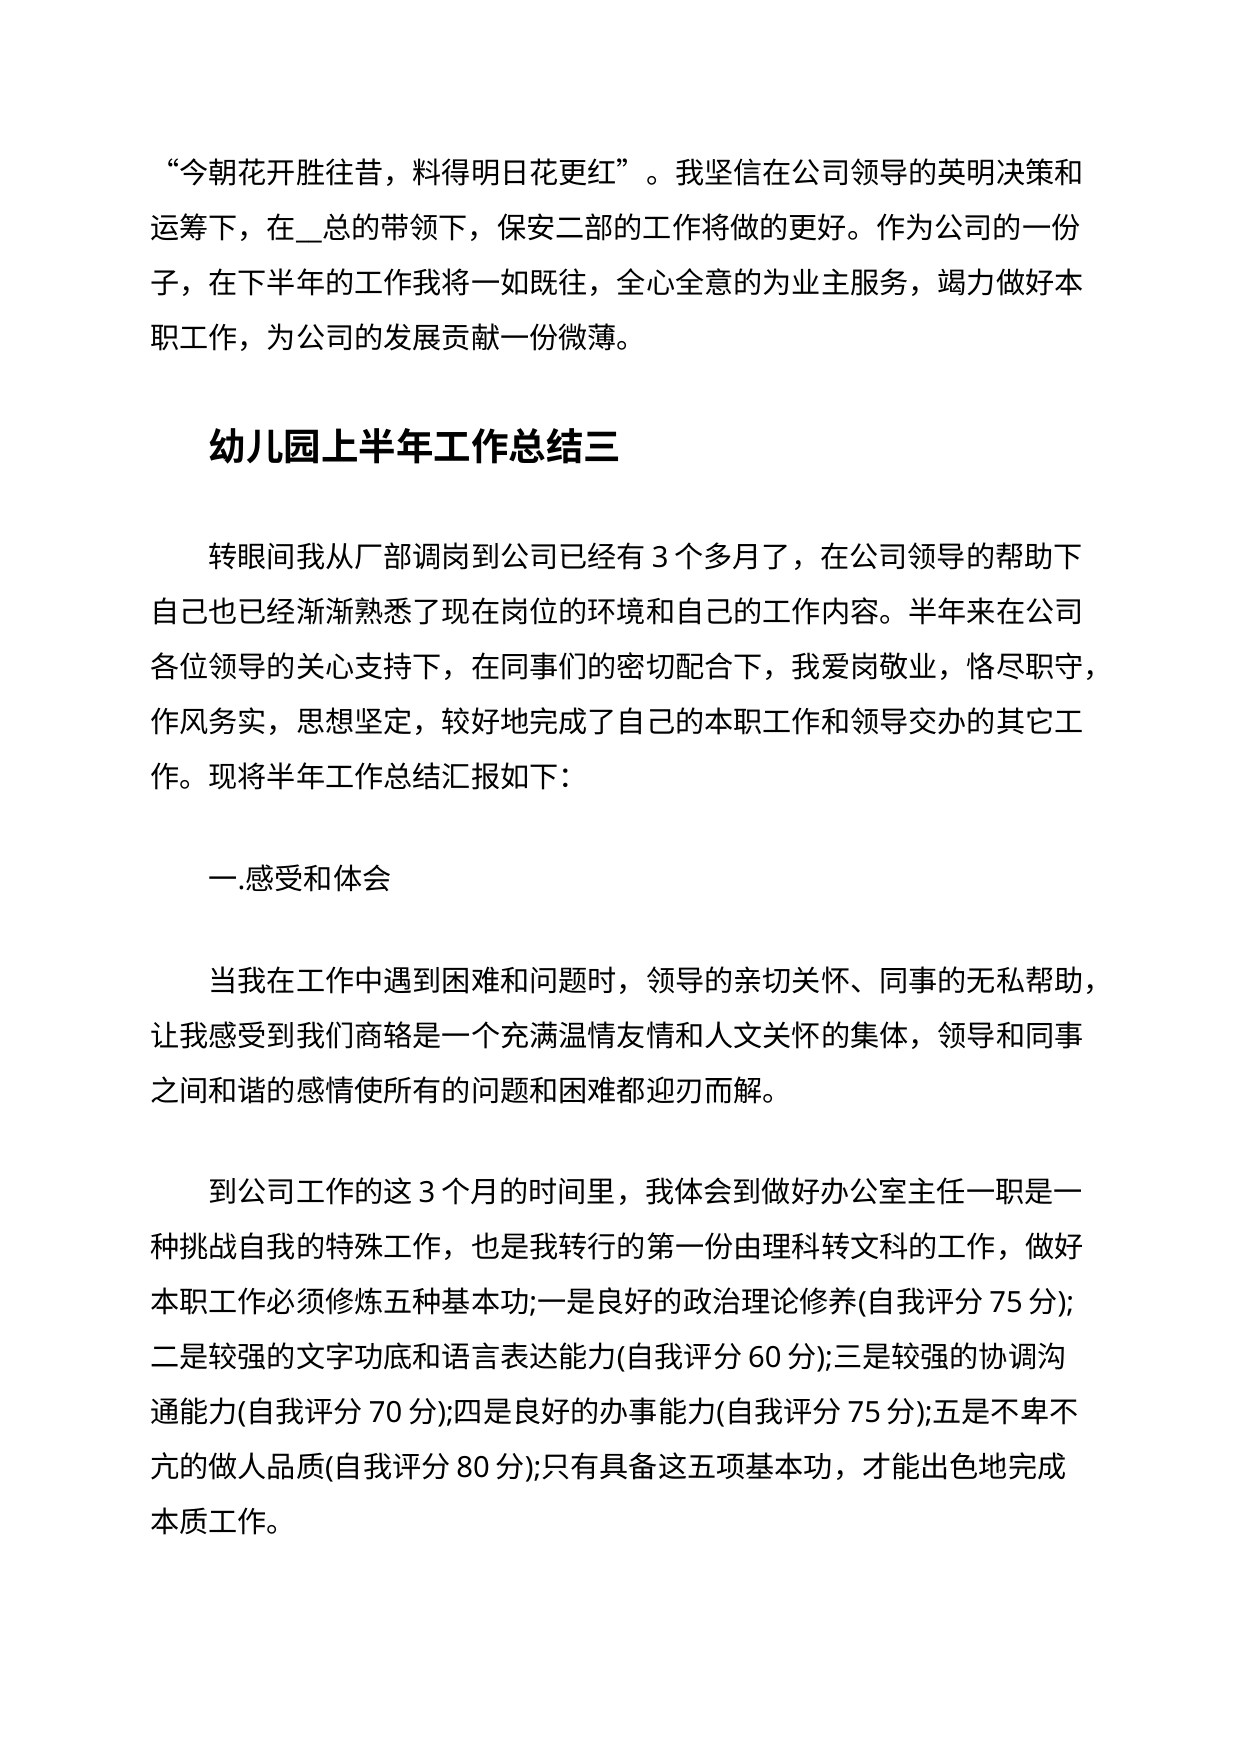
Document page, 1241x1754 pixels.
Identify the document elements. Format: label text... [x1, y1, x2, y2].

text 幼儿园上半年工作总结三 [150, 417, 1090, 471]
text 当我在工作中遇到困难和问题时，领导的亲切关怀、同事的无私帮助，让我感受到我们商辂是一个充满温情友情和人文关怀的集体，领导和同事之间和谐的感情使所有的问题和困难都迎刃而解。 [150, 957, 1090, 1109]
text 到公司工作的这3个月的时间里，我体会到做好办公室主任一职是一种挑战自我的特殊工作，也是我转行的第一份由理科转文科的工作，做好本职工作必须修炼五种基本功;一是良好的政治理论修养(自我评分75分);二是较强的文字功底和语言表达能力(自我评分60分);三是较强的协调沟通能力(自我评分70分);四是良好的办事能力(自我评分75分);五是不卑不亢的做人品质(自我评分80分);只有具备这五项基本功，才能出色地完成本质工作。 [150, 1169, 1090, 1541]
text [150, 150, 1090, 357]
text 一.感受和体会 [150, 855, 1090, 898]
text 转眼间我从厂部调岗到公司已经有3个多月了，在公司领导的帮助下自己也已经渐渐熟悉了现在岗位的环境和自己的工作内容。半年来在公司各位领导的关心支持下，在同事们的密切配合下，我爱岗敬业，恪尽职守，作风务实，思想坚定，较好地完成了自己的本职工作和领导交办的其它工作。现将半年工作总结汇报如下： [150, 534, 1090, 796]
